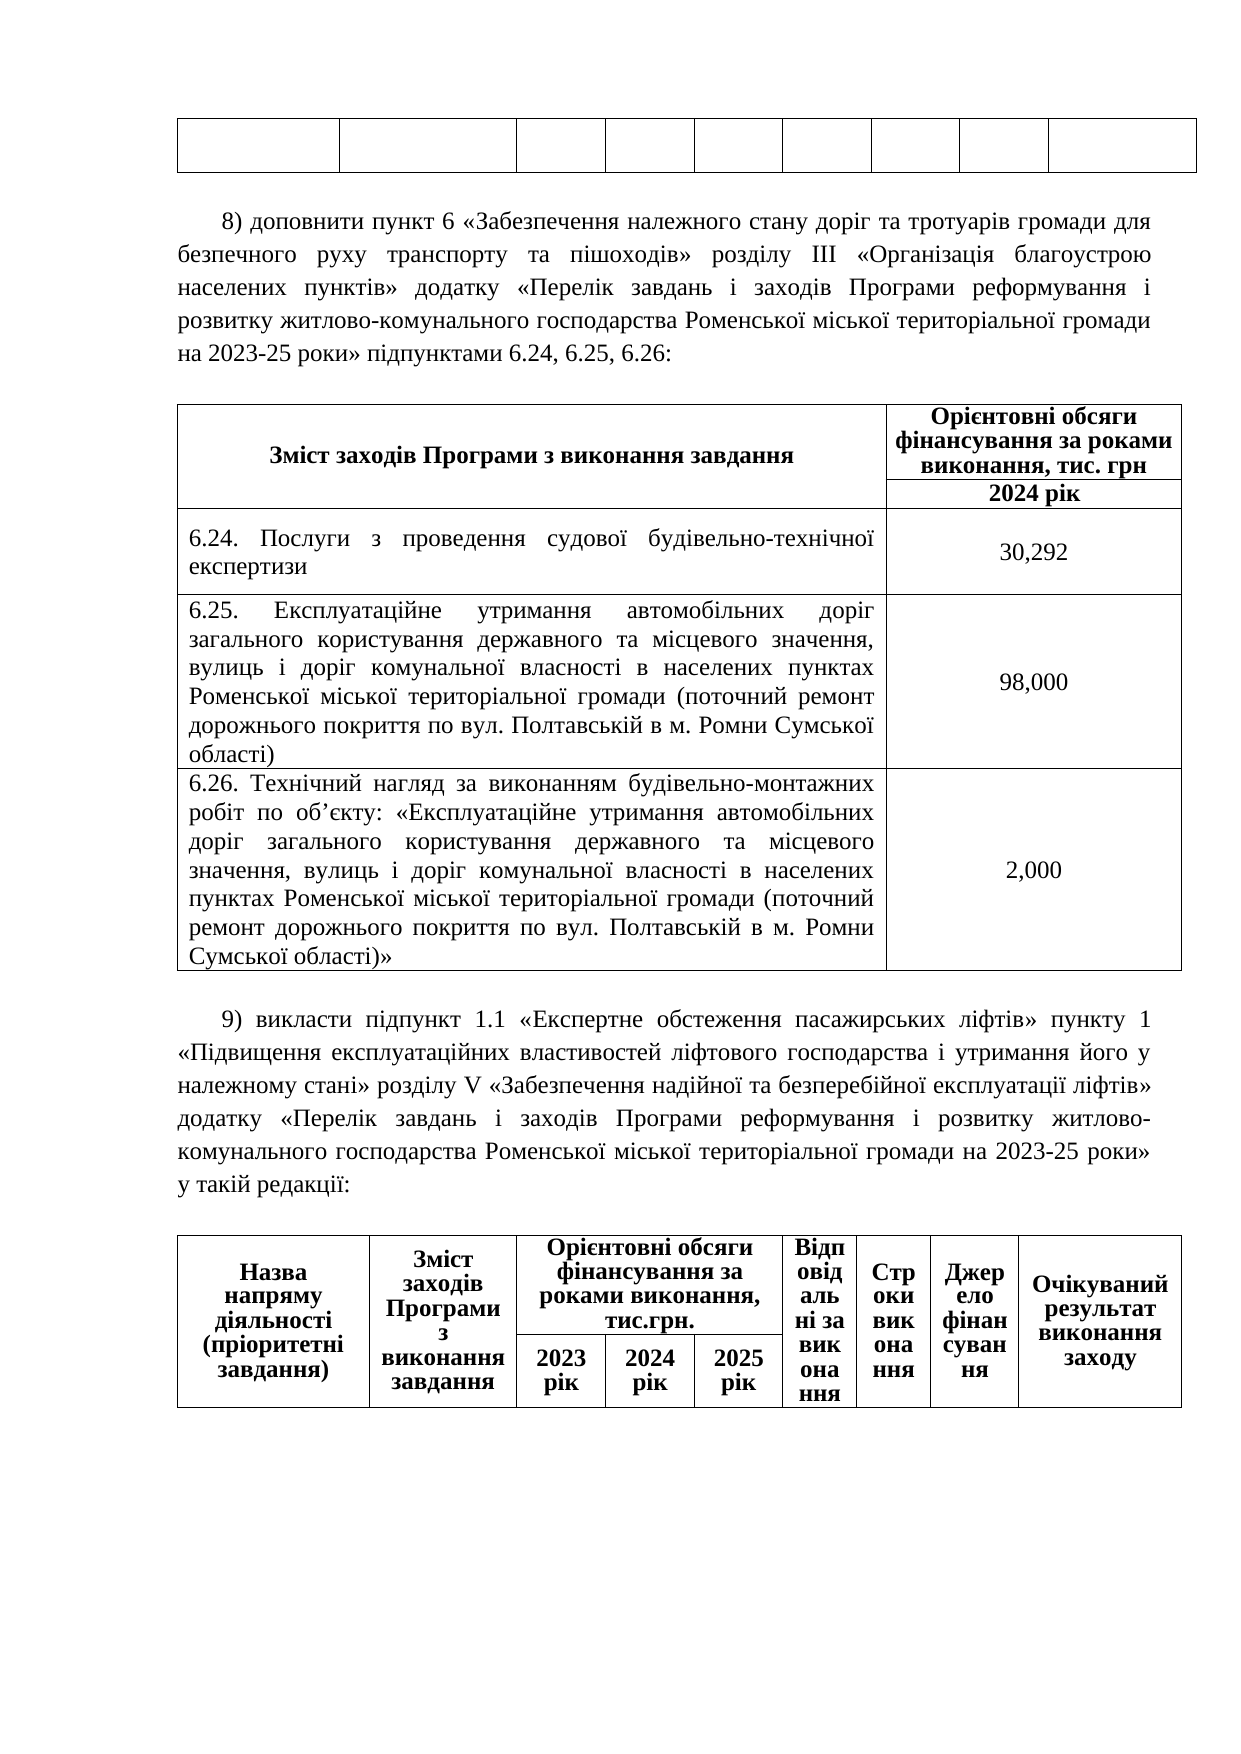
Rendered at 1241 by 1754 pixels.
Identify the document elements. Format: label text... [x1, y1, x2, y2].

table_cell 2025 рік [695, 1335, 782, 1407]
table_header Орієнтовні обсяги фінансування за роками виконання, тис.грн. [517, 1236, 782, 1334]
table_header Орієнтовні обсяги фінансування за роками виконання, тис. грн [887, 405, 1181, 478]
table_cell … [872, 119, 959, 172]
table_header Зміст заходів Програми з виконання завдання [178, 405, 886, 508]
table_cell 98,000 [887, 595, 1181, 767]
table_cell … [695, 119, 782, 172]
table_cell … [340, 119, 516, 172]
table_cell 2024 рік [606, 1335, 694, 1407]
table_header Строки виконання [857, 1236, 930, 1407]
table_cell … [960, 119, 1048, 172]
table_cell 6.26. Технічний нагляд за виконанням будівельно-монтажних робіт по об’єкту: «Експлуатаційне утримання автомобільних доріг загального користування державного та місцевого значення, вулиць і доріг комунальної власності в населених пунктах Роменської міської територіальної громади (поточний ремонт дорожнього покриття по вул. Полтавській в м. Ромни Сумської області)» [178, 769, 886, 970]
table_header Назва напряму діяльності (пріоритетні завдання) [178, 1236, 369, 1407]
table_cell 2023 рік [517, 1335, 605, 1407]
table_cell 2024 рік [887, 480, 1181, 508]
table_header Зміст заходів Програми з виконання завдання [370, 1236, 516, 1407]
table_header Джерело фінансування [931, 1236, 1018, 1407]
table_header Відповідальні за виконання [783, 1236, 856, 1407]
table_cell 6.24. Послуги з проведення судової будівельно-технічної експертизи [178, 509, 886, 594]
table_cell … [783, 119, 871, 172]
table_cell 30,292 [887, 509, 1181, 594]
table_cell … [606, 119, 694, 172]
table_header Очікуваний результат виконання заходу [1019, 1236, 1181, 1407]
text 8) доповнити пункт 6 «Забезпечення належного стану доріг та тротуарів громади для безпечного руху транспорту та пішоходів» розділу III «Організація благоустрою населених пунктів» додатку «Перелік завдань і заходів Програми реформування і розвитку житлово-комунального господарства Роменської міської територіальної громади на 2023-25 роки» підпунктами 6.24, 6.25, 6.26: [177, 206, 1152, 367]
table_cell … [178, 119, 339, 172]
table_cell 6.25. Експлуатаційне утримання автомобільних доріг загального користування державного та місцевого значення, вулиць і доріг комунальної власності в населених пунктах Роменської міської територіальної громади (поточний ремонт дорожнього покриття по вул. Полтавській в м. Ромни Сумської області) [178, 595, 886, 767]
table_cell … [1049, 119, 1196, 172]
table_cell … [517, 119, 605, 172]
table_cell 2,000 [887, 769, 1181, 970]
text 9) викласти підпункт 1.1 «Експертне обстеження пасажирських ліфтів» пункту 1 «Підвищення експлуатаційних властивостей ліфтового господарства і утримання його у належному стані» розділу V «Забезпечення надійної та безперебійної експлуатації ліфтів» додатку «Перелік завдань і заходів Програми реформування і розвитку житлово-комунального господарства Роменської міської територіальної громади на 2023-25 роки» у такій редакції: [177, 1004, 1152, 1198]
